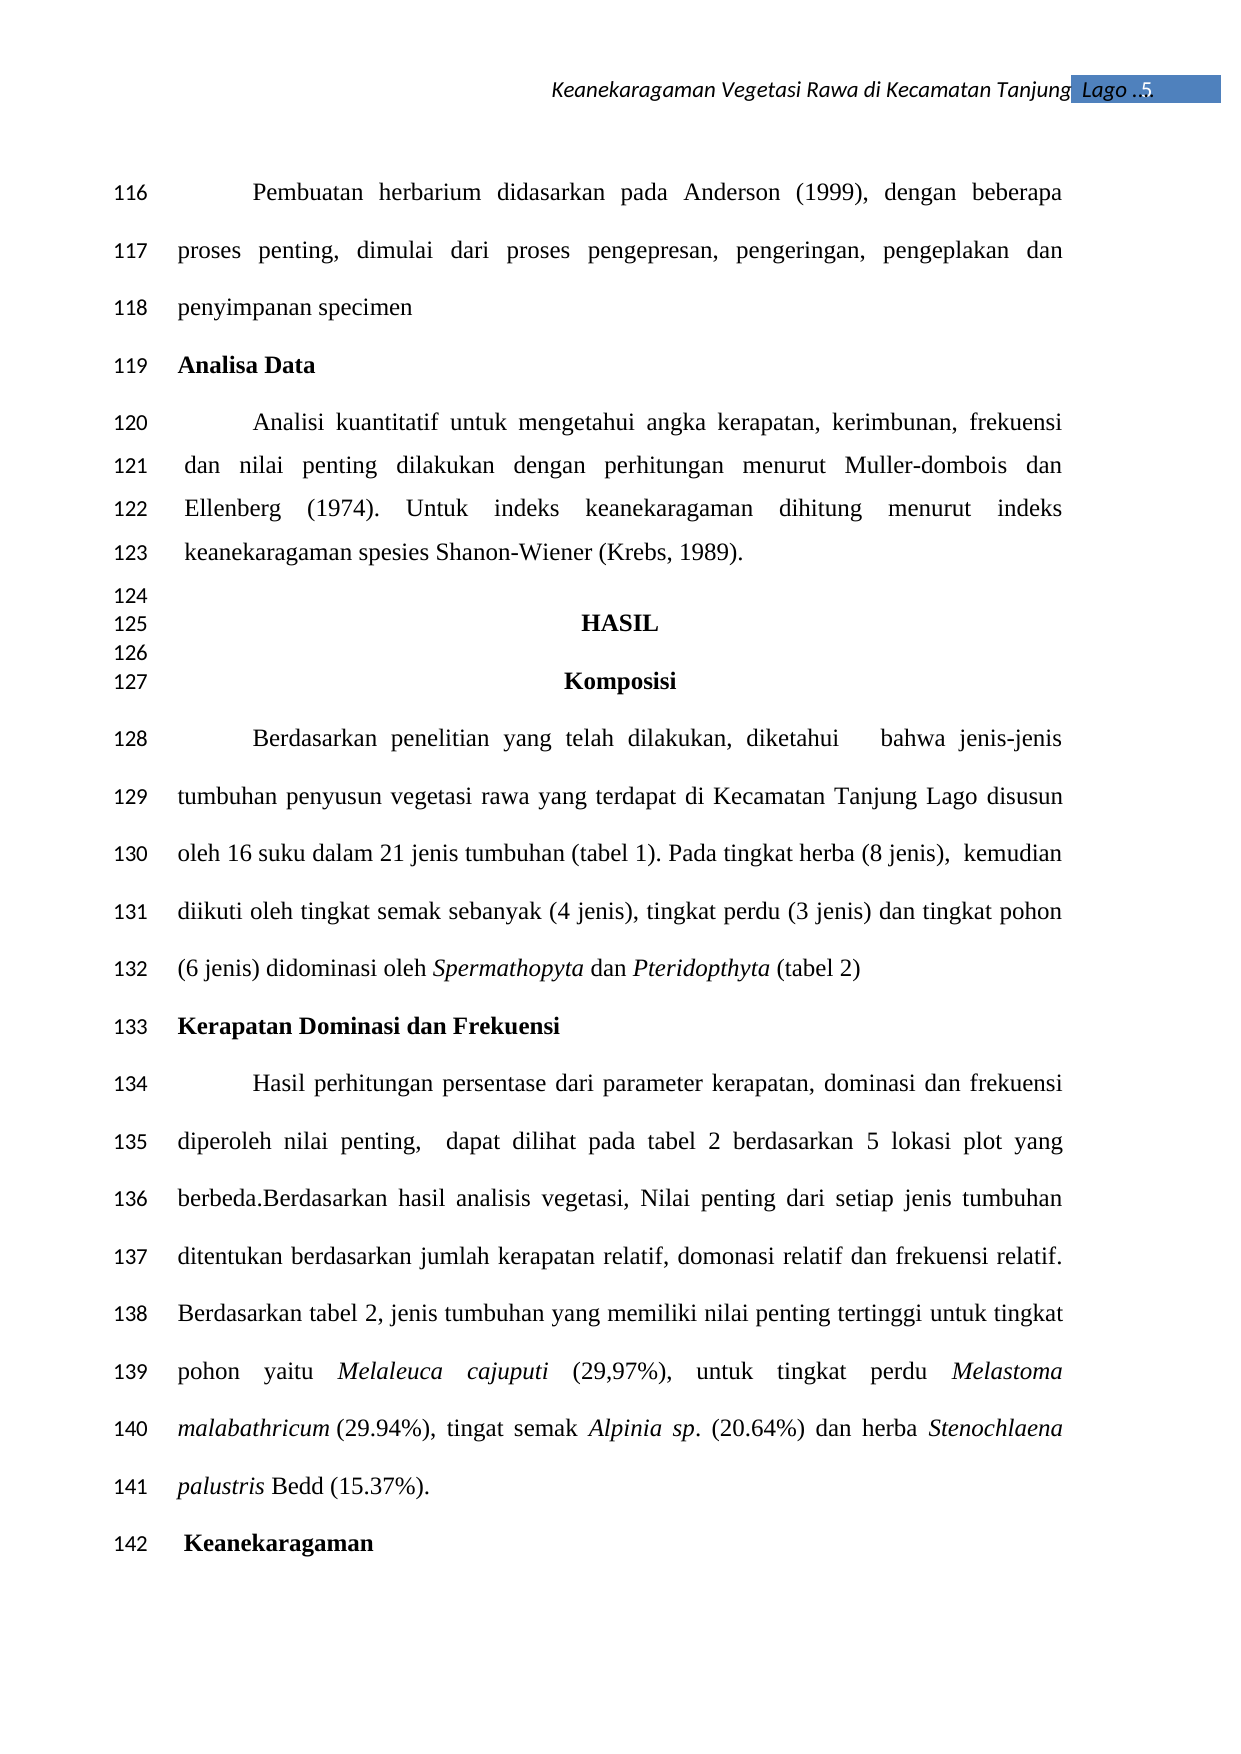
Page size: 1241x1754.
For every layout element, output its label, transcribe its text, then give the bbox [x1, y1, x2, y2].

text Pembuatan herbarium didasarkan pada Anderson (1999), dengan beberapa proses penting, dimulai dari proses pengepresan, pengeringan, pengeplakan dan penyimpanan specimen [177, 177, 1063, 321]
text Berdasarkan penelitian yang telah dilakukan, diketahui bahwa jenis-jenis tumbuhan penyusun vegetasi rawa yang terdapat di Kecamatan Tanjung Lago disusun oleh 16 suku dalam 21 jenis tumbuhan (tabel 1). Pada tingkat herba (8 jenis), kemudian diikuti oleh tingkat semak sebanyak (4 jenis), tingkat perdu (3 jenis) dan tingkat pohon (6 jenis) didominasi oleh Spermathopyta dan Pteridopthyta (tabel 2) [177, 723, 1063, 982]
text Analisi kuantitatif untuk mengetahui angka kerapatan, kerimbunan, frekuensi dan nilai penting dilakukan dengan perhitungan menurut Muller-dombois dan Ellenberg (1974). Untuk indeks keanekaragaman dihitung menurut indeks keanekaragaman spesies Shanon-Wiener (Krebs, 1989). [184, 407, 1063, 565]
text Analisa Data [177, 350, 1063, 378]
text Kerapatan Dominasi dan Frekuensi [177, 1011, 1063, 1040]
text HASIL [177, 608, 1063, 637]
text Hasil perhitungan persentase dari parameter kerapatan, dominasi dan frekuensi diperoleh nilai penting, dapat dilihat pada tabel 2 berdasarkan 5 lokasi plot yang berbeda.Berdasarkan hasil analisis vegetasi, Nilai penting dari setiap jenis tumbuhan ditentukan berdasarkan jumlah kerapatan relatif, domonasi relatif dan frekuensi relatif. Berdasarkan tabel 2, jenis tumbuhan yang memiliki nilai penting tertinggi untuk tingkat pohon yaitu Melaleuca cajuputi (29,97%), untuk tingkat perdu Melastoma malabathricum (29.94%), tingat semak Alpinia sp. (20.64%) dan herba Stenochlaena palustris Bedd (15.37%). [177, 1068, 1063, 1500]
text Komposisi [177, 666, 1063, 695]
text Keanekaragaman [177, 1528, 1063, 1557]
